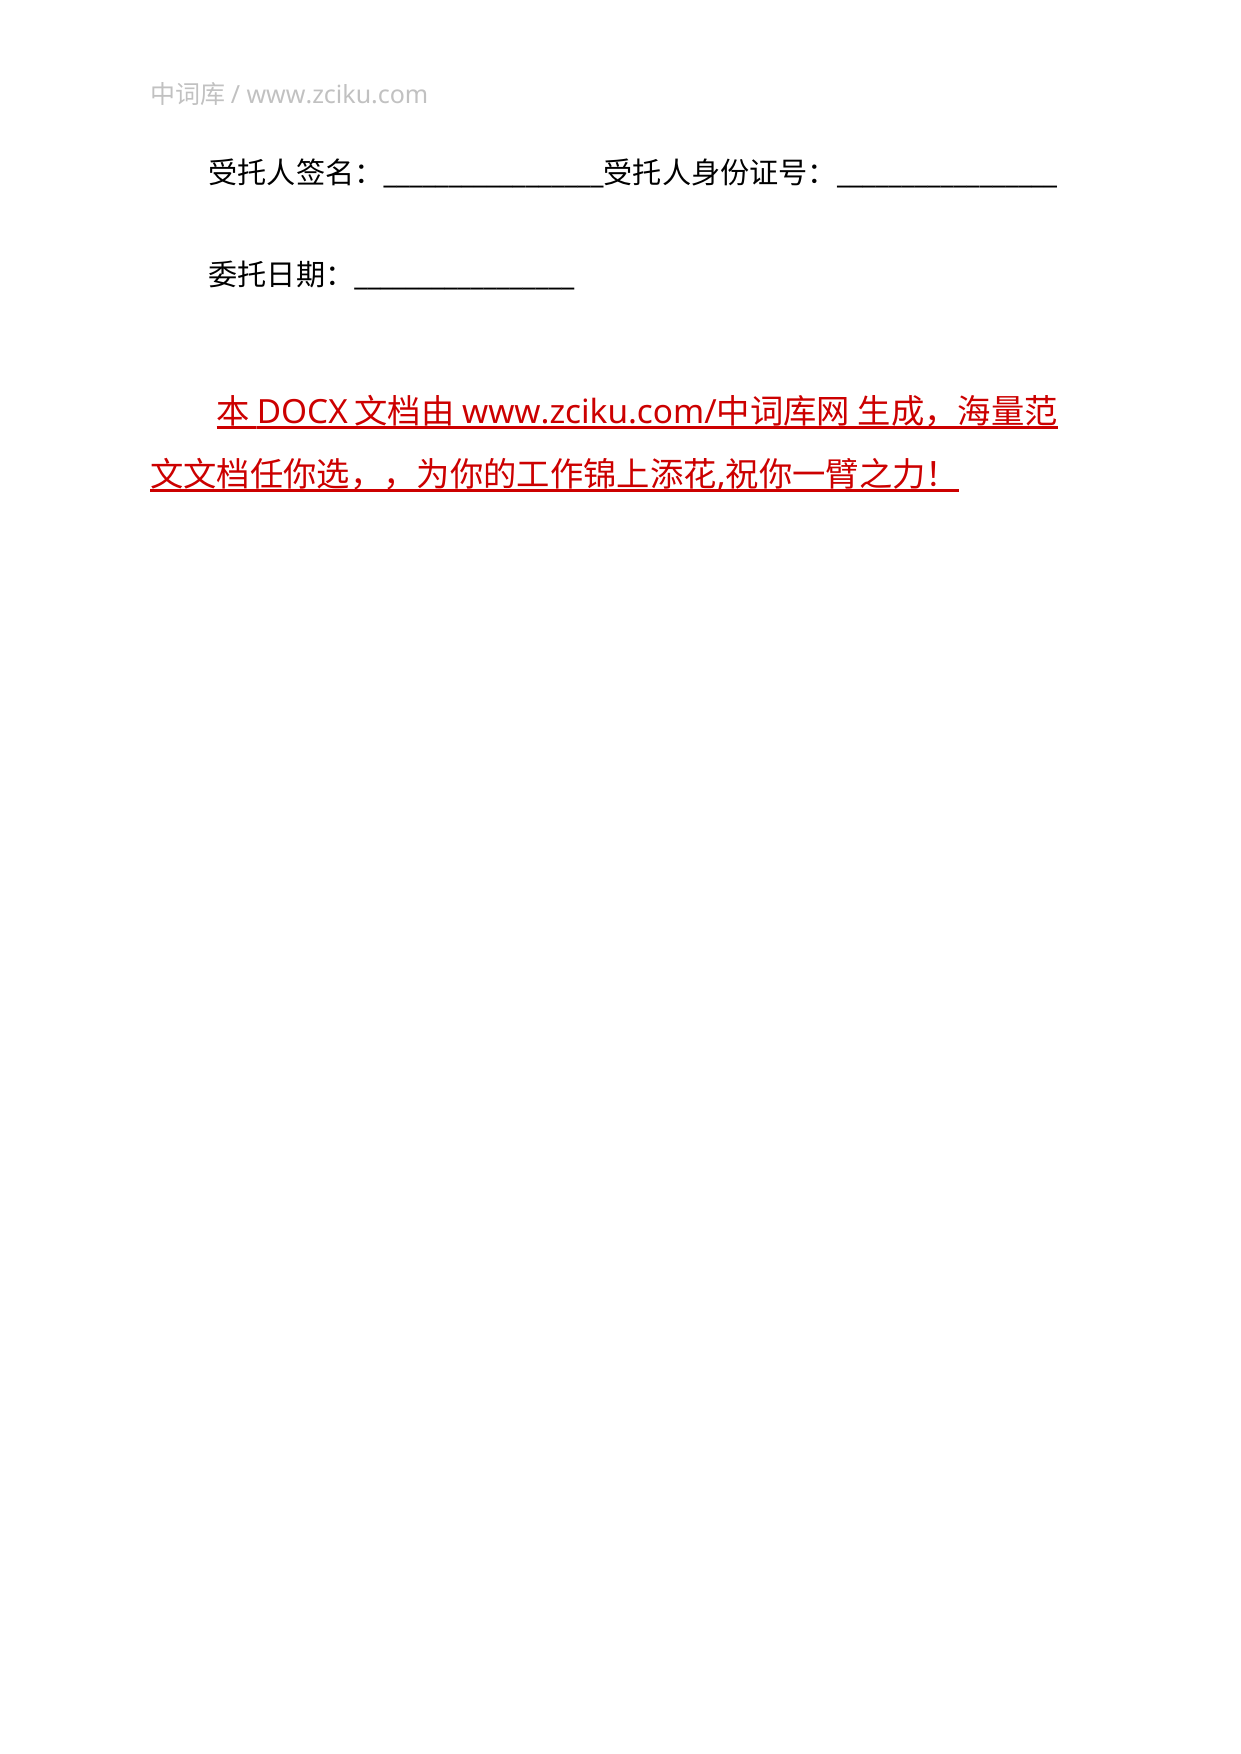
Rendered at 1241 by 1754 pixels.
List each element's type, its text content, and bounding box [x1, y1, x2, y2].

text 委托日期：_________________ [150, 252, 1090, 294]
text 受托人签名：_________________受托人身份证号：_________________ [150, 150, 1090, 192]
text 本DOCX文档由 www.zciku.com/中词库网 生成，海量范文文档任你选，，为你的工作锦上添花,祝你一臂之力！ [150, 385, 1090, 496]
